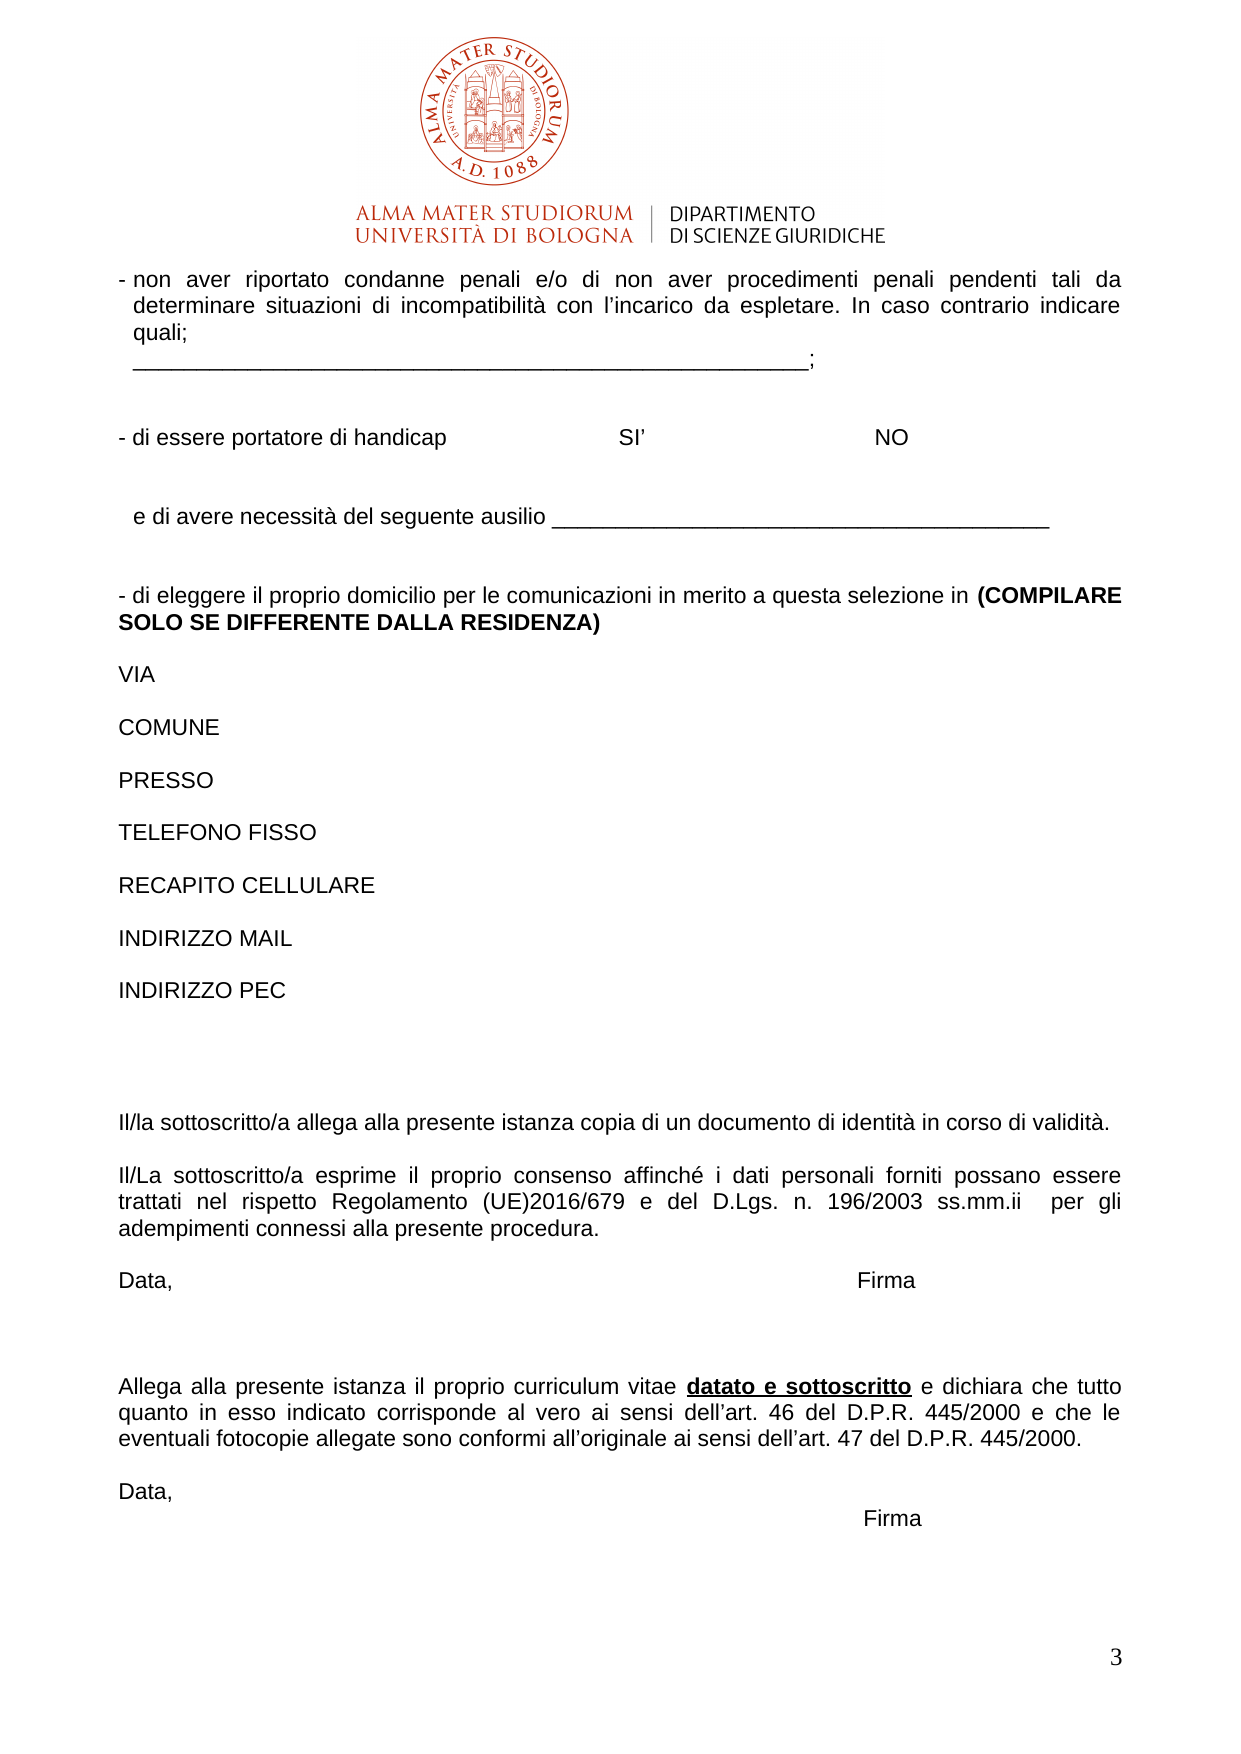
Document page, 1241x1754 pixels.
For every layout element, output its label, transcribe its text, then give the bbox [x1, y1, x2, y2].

text - di eleggere il proprio domicilio per le comunicazioni in merito a questa selezione in (COMPILARE SOLO SE DIFFERENTE DALLA RESIDENZA) [118, 582, 1122, 635]
text e di avere necessità del seguente ausilio _______________________________________ [118, 503, 1122, 529]
picture [355, 37, 885, 243]
text Il/la sottoscritto/a allega alla presente istanza copia di un documento di identità in corso di validità. [118, 1109, 1122, 1136]
text PRESSO [118, 767, 1122, 793]
text Data, Firma [118, 1267, 1122, 1294]
text INDIRIZZO MAIL [118, 925, 1122, 951]
text Il/La sottoscritto/a esprime il proprio consenso affinché i dati personali forniti possano essere trattati nel rispetto Regolamento (UE)2016/679 e del D.Lgs. n. 196/2003 ss.mm.ii per gli adempimenti connessi alla presente procedura. [118, 1162, 1122, 1241]
text INDIRIZZO PEC [118, 977, 1122, 1004]
text TELEFONO FISSO [118, 819, 1122, 846]
text Firma [487, 1504, 1122, 1583]
text Data, [118, 1478, 1122, 1504]
list non aver riportato condanne penali e/o di non aver procedimenti penali pendenti tali da determinare situazioni di incompatibilità con l’incarico da espletare. In caso contrario indicare quali; [118, 266, 1122, 345]
text RECAPITO CELLULARE [118, 872, 1122, 898]
text Allega alla presente istanza il proprio curriculum vitae datato e sottoscritto e dichiara che tutto quanto in esso indicato corrisponde al vero ai sensi dell’art. 46 del D.P.R. 445/2000 e che le eventuali fotocopie allegate sono conformi all’originale ai sensi dell’art. 47 del D.P.R. 445/2000. [118, 1373, 1122, 1452]
text _____________________________________________________; [133, 345, 1122, 371]
text - di essere portatore di handicap SI’ NO [118, 424, 1122, 450]
text COMUNE [118, 714, 1122, 740]
text VIA [118, 661, 1122, 687]
